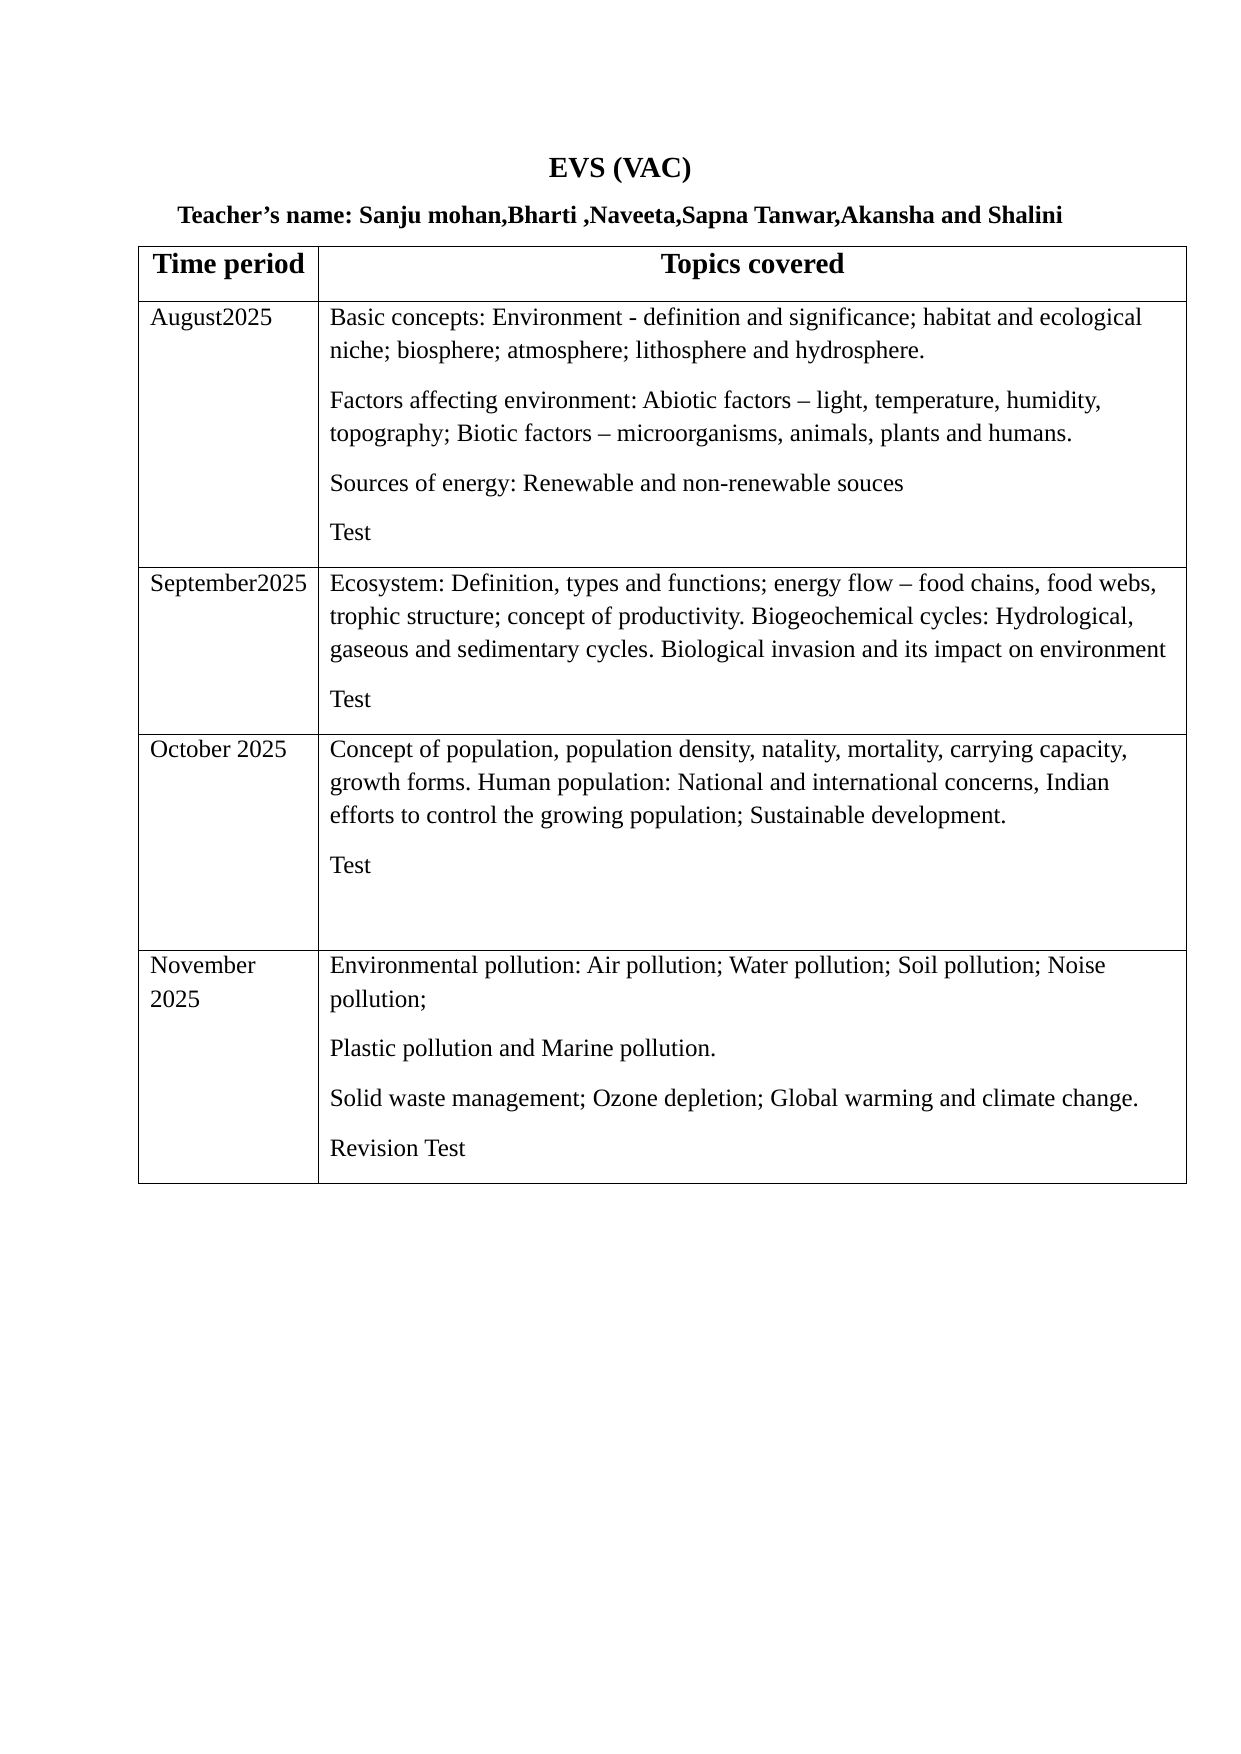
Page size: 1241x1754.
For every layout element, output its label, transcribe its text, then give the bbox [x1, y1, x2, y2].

table_cell Concept of population, population density, natality, mortality, carrying capacity, growth forms. Human population: National and international concerns, Indian efforts to control the growing population; Sustainable development. Test [319, 735, 1186, 949]
table_cell Basic concepts: Environment - definition and significance; habitat and ecological niche; biosphere; atmosphere; lithosphere and hydrosphere. Factors affecting environment: Abiotic factors – light, temperature, humidity, topography; Biotic factors – microorganisms, animals, plants and humans. Sources of energy: Renewable and non-renewable souces Test [319, 302, 1186, 567]
table_cell October 2025 [139, 735, 318, 949]
table_cell August2025 [139, 302, 318, 567]
table_header Topics covered [319, 247, 1186, 301]
table_cell September2025 [139, 568, 318, 733]
text Teacher’s name: Sanju mohan,Bharti ,Naveeta,Sapna Tanwar,Akansha and Shalini [150, 200, 1090, 229]
table_cell Ecosystem: Definition, types and functions; energy flow – food chains, food webs, trophic structure; concept of productivity. Biogeochemical cycles: Hydrological, gaseous and sedimentary cycles. Biological invasion and its impact on environment Test [319, 568, 1186, 733]
table_cell November 2025 [139, 951, 318, 1182]
text EVS (VAC) [150, 150, 1090, 183]
table_cell Environmental pollution: Air pollution; Water pollution; Soil pollution; Noise pollution; Plastic pollution and Marine pollution. Solid waste management; Ozone depletion; Global warming and climate change. Revision Test [319, 951, 1186, 1182]
table_header Time period [139, 247, 318, 301]
